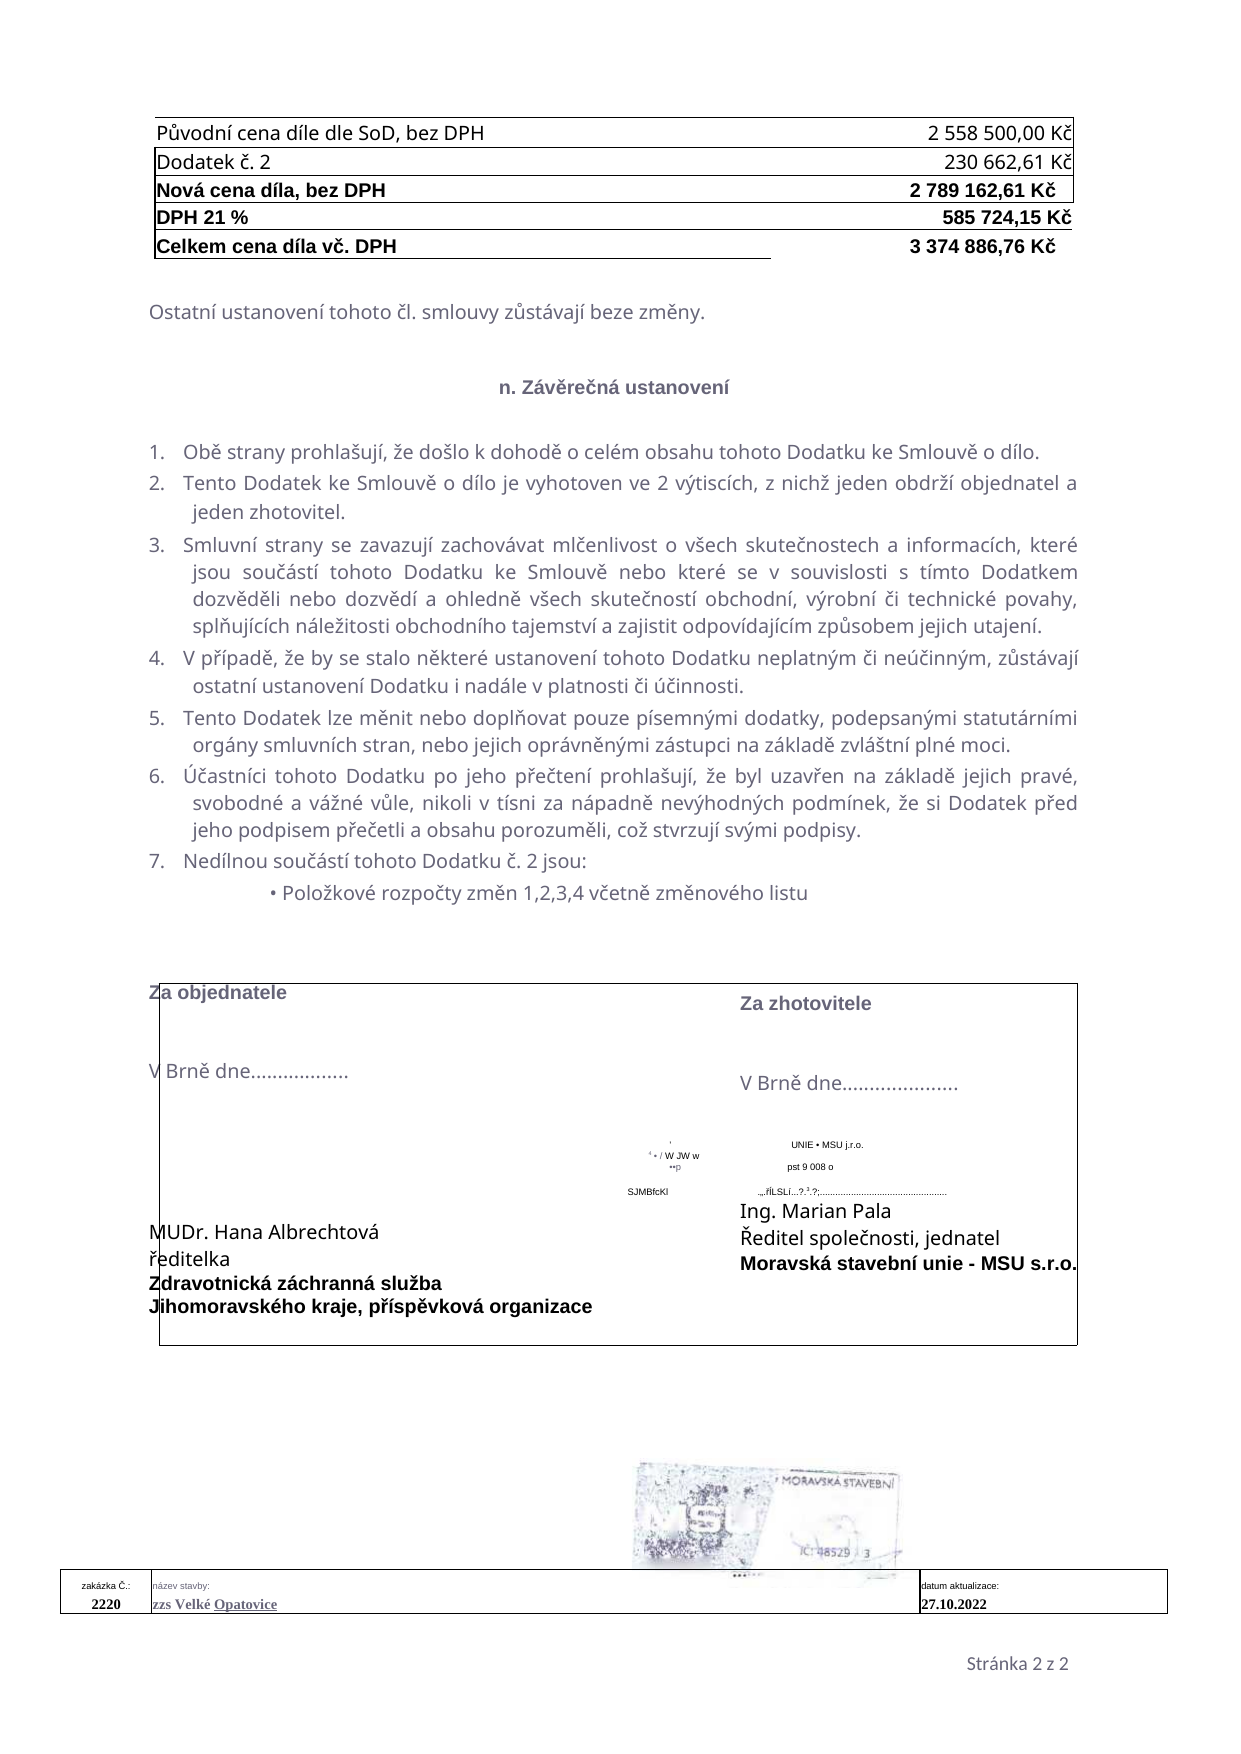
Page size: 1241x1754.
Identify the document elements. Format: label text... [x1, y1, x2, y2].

table_header datum aktualizace: 27.10.2022 [921, 1570, 1167, 1612]
list Obě strany prohlašují, že došlo k dohodě o celém obsahu tohoto Dodatku ke Smlouvě o dílo. [148, 438, 1079, 465]
table_header Za zhotovitele V Brně dne ’ UNIE • MSU j.r.o. 4 • / W JW w ••p pst 9 008 o SJMBfcKl .„.řÍLSLí...?.3.?;.. Ing. Marian Pala Ředitel společnosti, jednatel Moravská stavební unie - MSU s.r.o. [626, 992, 1077, 1336]
table_header zakázka Č.: 2220 [61, 1570, 151, 1612]
list Účastníci tohoto Dodatku po jeho přečtení prohlašují, že byl uzavřen na základě jejich pravé, svobodné a vážné vůle, nikoli v tísni za nápadně nevýhodných podmínek, že si Dodatek před jeho podpisem přečetli a obsahu porozuměli, což stvrzují svými podpisy. [148, 762, 1079, 843]
table_cell 230 662,61 Kč [771, 148, 1073, 175]
table_cell DPH 21 % [156, 203, 771, 228]
text Ostatní ustanovení tohoto čl. smlouvy zůstávají beze změny. [148, 299, 1079, 326]
table_header Původní cena díle dle SoD, bez DPH [155, 118, 771, 147]
table_cell 585 724,15 Kč [771, 203, 1073, 228]
list Tento Dodatek ke Smlouvě o dílo je vyhotoven ve 2 výtiscích, z nichž jeden obdrží objednatel a jeden zhotovitel. [148, 469, 1079, 525]
list Nedílnou součástí tohoto Dodatku č. 2 jsou: [148, 848, 1079, 874]
text Za objednatele [148, 981, 1079, 1003]
text n. Závěrečná ustanovení [148, 376, 1079, 398]
list V případě, že by se stalo některé ustanovení tohoto Dodatku neplatným či neúčinným, zůstávají ostatní ustanovení Dodatku i nadále v platnosti či účinnosti. [148, 644, 1079, 699]
table_header 2 558 500,00 Kč [771, 118, 1073, 147]
list Smluvní strany se zavazují zachovávat mlčenlivost o všech skutečnostech a informacích, které jsou součástí tohoto Dodatku ke Smlouvě nebo které se v souvislosti s tímto Dodatkem dozvěděli nebo dozvědí a ohledně všech skutečností obchodní, výrobní či technické povahy, splňujících náležitosti obchodního tajemství a zajistit odpovídajícím způsobem jejich utajení. [148, 532, 1079, 639]
text • Položkové rozpočty změn 1,2,3,4 včetně změnového listu [269, 879, 1079, 906]
table_cell 3 374 886,76 Kč [771, 229, 1073, 258]
table_cell Nová cena díla, bez DPH [156, 176, 771, 202]
table_header [168, 992, 626, 1336]
list Tento Dodatek lze měnit nebo doplňovat pouze písemnými dodatky, podepsanými statutárními orgány smluvních stran, nebo jejich oprávněnými zástupci na základě zvláštní plné moci. [148, 704, 1079, 758]
picture [631, 1458, 929, 1569]
table_cell 2 789 162,61 Kč [771, 176, 1073, 202]
table_cell Dodatek č. 2 [156, 148, 771, 175]
table_header název stavby: zzs Velké Opatovice [152, 1570, 919, 1612]
table_cell Celkem cena díla vč. DPH [156, 230, 771, 258]
